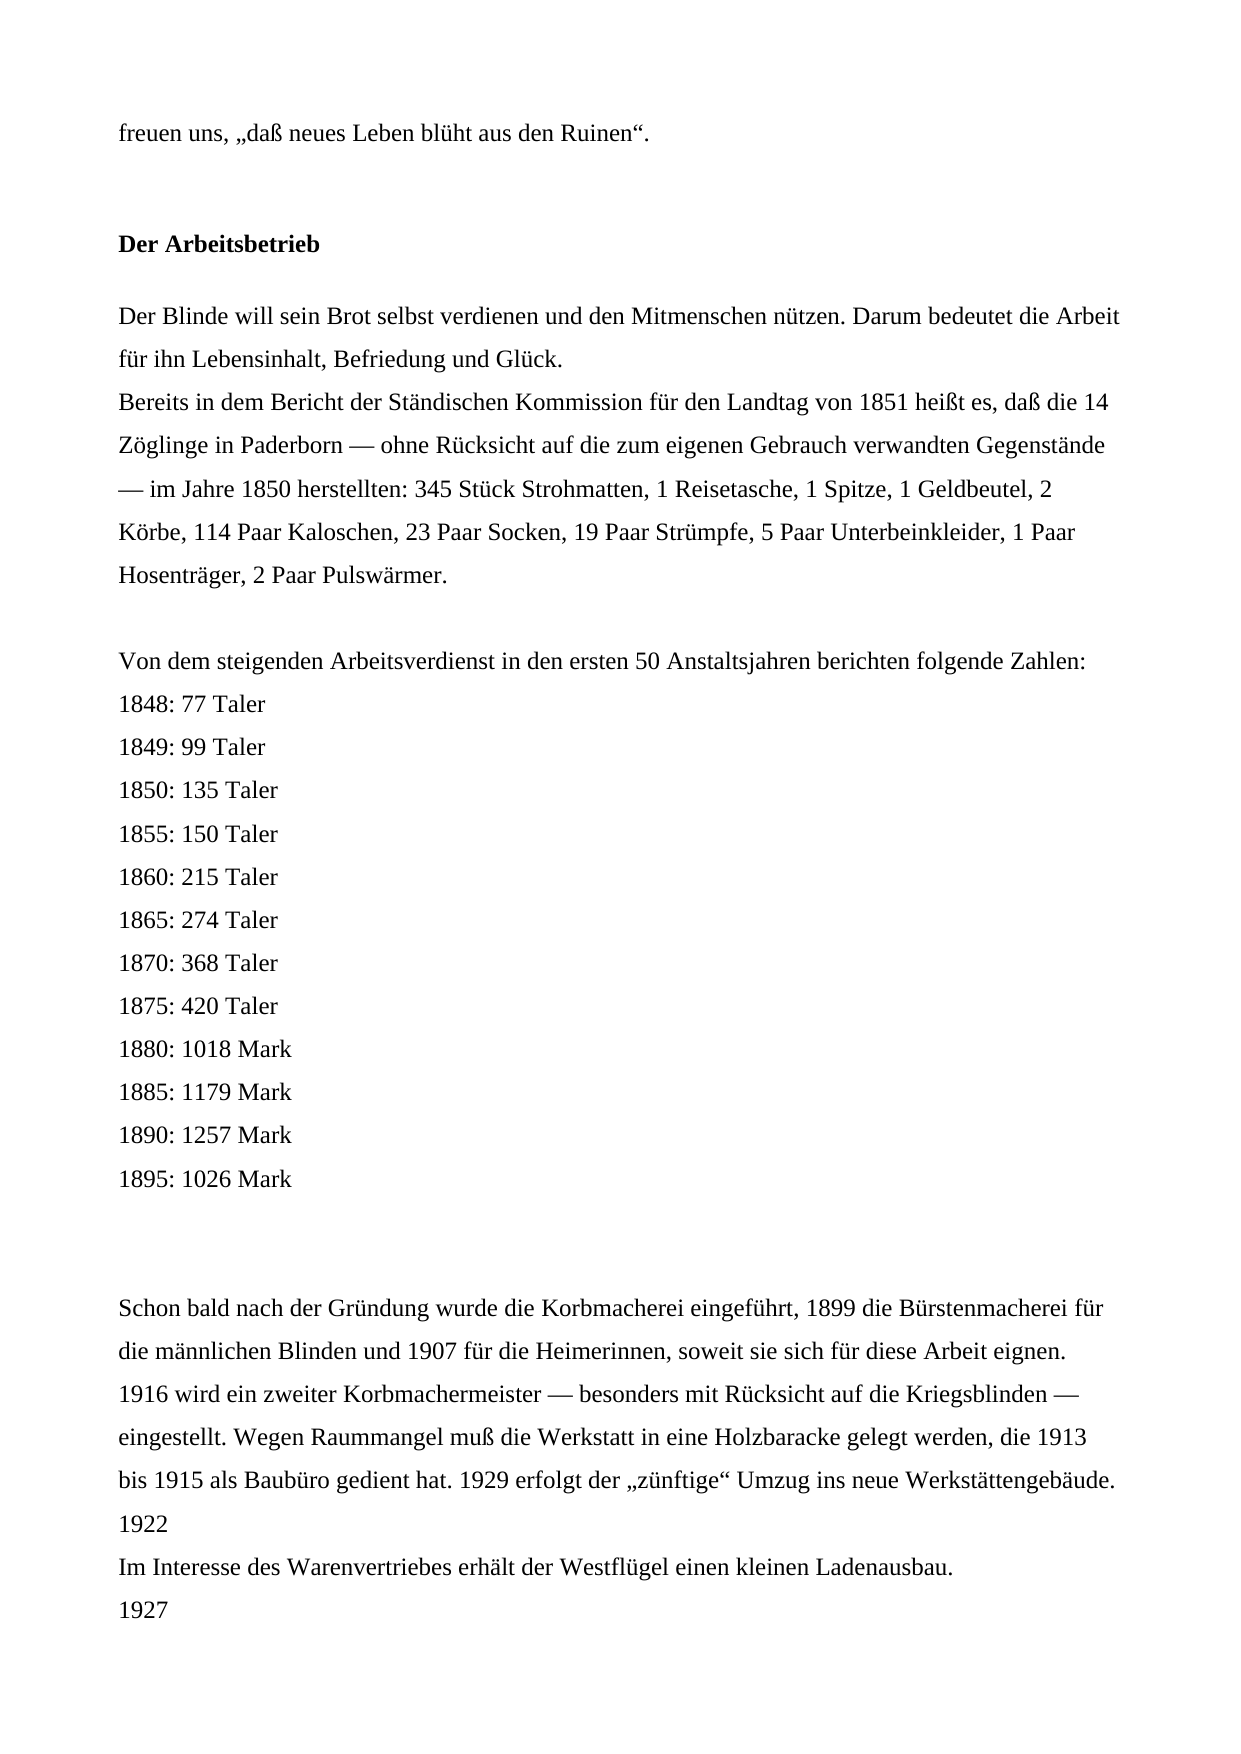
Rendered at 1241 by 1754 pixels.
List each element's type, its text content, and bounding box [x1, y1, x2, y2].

text Von dem steigenden Arbeitsverdienst in den ersten 50 Anstaltsjahren berichten folgende Zahlen: [118, 646, 1122, 675]
text 1880: 1018 Mark [118, 1034, 1122, 1063]
text 1870: 368 Taler [118, 948, 1122, 977]
text 1916 wird ein zweiter Korbmachermeister — besonders mit Rücksicht auf die Kriegsblinden — eingestellt. Wegen Raummangel muß die Werkstatt in eine Holzbaracke gelegt werden, die 1913 bis 1915 als Baubüro gedient hat. 1929 erfolgt der „zünftige“ Umzug ins neue Werkstättengebäude. [118, 1379, 1122, 1494]
text 1895: 1026 Mark [118, 1164, 1122, 1192]
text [118, 118, 1122, 147]
text Im Interesse des Warenvertriebes erhält der Westflügel einen kleinen Ladenausbau. [118, 1552, 1122, 1581]
text 1885: 1179 Mark [118, 1077, 1122, 1106]
text 1875: 420 Taler [118, 991, 1122, 1020]
text 1848: 77 Taler [118, 689, 1122, 718]
text Schon bald nach der Gründung wurde die Korbmacherei eingeführt, 1899 die Bürstenmacherei für die männlichen Blinden und 1907 für die Heimerinnen, soweit sie sich für diese Arbeit eignen. [118, 1293, 1122, 1365]
text 1927 [118, 1595, 1122, 1624]
text Der Blinde will sein Brot selbst verdienen und den Mitmenschen nützen. Darum bedeutet die Arbeit für ihn Lebensinhalt, Befriedung und Glück. [118, 301, 1122, 373]
text 1855: 150 Taler [118, 819, 1122, 847]
text 1849: 99 Taler [118, 732, 1122, 761]
subtitle Der Arbeitsbetrieb [118, 229, 1122, 258]
text 1922 [118, 1509, 1122, 1537]
text Bereits in dem Bericht der Ständischen Kommission für den Landtag von 1851 heißt es, daß die 14 Zöglinge in Paderborn — ohne Rücksicht auf die zum eigenen Gebrauch verwandten Gegenstände — im Jahre 1850 herstellten: 345 Stück Strohmatten, 1 Reisetasche, 1 Spitze, 1 Geldbeutel, 2 Körbe, 114 Paar Kaloschen, 23 Paar Socken, 19 Paar Strümpfe, 5 Paar Unterbeinkleider, 1 Paar Hosenträger, 2 Paar Pulswärmer. [118, 387, 1122, 589]
text 1860: 215 Taler [118, 862, 1122, 891]
text 1865: 274 Taler [118, 905, 1122, 934]
text 1850: 135 Taler [118, 776, 1122, 804]
text 1890: 1257 Mark [118, 1121, 1122, 1149]
